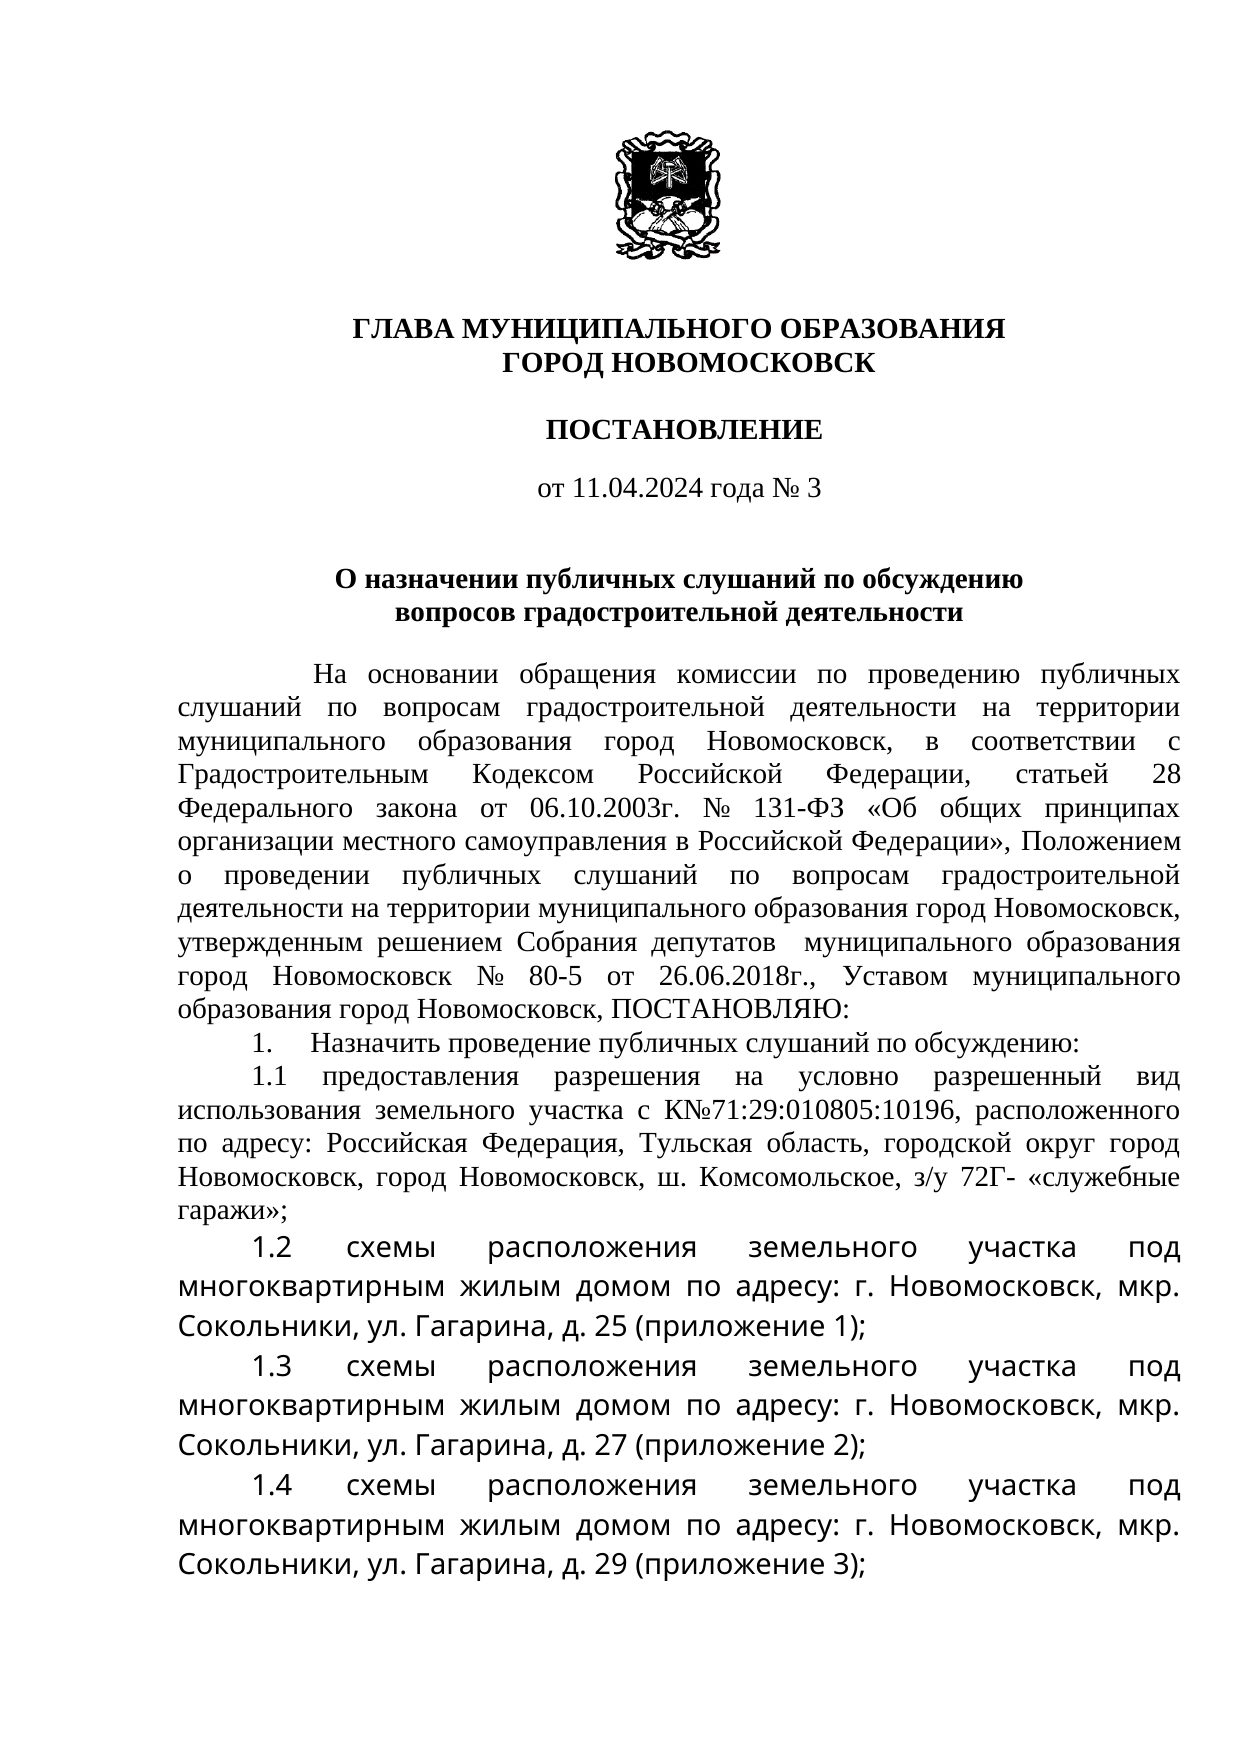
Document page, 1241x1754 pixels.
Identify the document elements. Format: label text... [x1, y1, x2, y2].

list схемы расположения земельного участка под многоквартирным жилым домом по адресу: г. Новомосковск, мкр. Сокольники, ул. Гагарина, д. 25 (приложение 1); [177, 1226, 1181, 1345]
text от 11.04.2024 года № 3 [177, 470, 1181, 503]
list схемы расположения земельного участка под многоквартирным жилым домом по адресу: г. Новомосковск, мкр. Сокольники, ул. Гагарина, д. 29 (приложение 3); [177, 1464, 1181, 1583]
text ПОСТАНОВЛЕНИЕ [177, 412, 1181, 446]
text О назначении публичных слушаний по обсуждению [177, 561, 1181, 594]
text ГЛАВА МУНИЦИПАЛЬНОГО ОБРАЗОВАНИЯ [177, 312, 1181, 345]
picture [607, 118, 736, 264]
text ГОРОД НОВОМОСКОВСК [177, 345, 1181, 379]
list схемы расположения земельного участка под многоквартирным жилым домом по адресу: г. Новомосковск, мкр. Сокольники, ул. Гагарина, д. 27 (приложение 2); [177, 1345, 1181, 1464]
list Назначить проведение публичных слушаний по обсуждению: [177, 1025, 1181, 1058]
text На основании обращения комиссии по проведению публичных слушаний по вопросам градостроительной деятельности на территории муниципального образования город Новомосковск, в соответствии с Градостроительным Кодексом Российской Федерации, статьей 28 Федерального закона от 06.10.2003г. № 131-ФЗ «Об общих принципах организации местного самоуправления в Российской Федерации», Положением о проведении публичных слушаний по вопросам градостроительной деятельности на территории муниципального образования город Новомосковск, утвержденным решением Собрания депутатов муниципального образования город Новомосковск № 80-5 от 26.06.2018г., Уставом муниципального образования город Новомосковск, ПОСТАНОВЛЯЮ: [177, 656, 1181, 1025]
text вопросов градостроительной деятельности [177, 594, 1181, 628]
list 1.1 предоставления разрешения на условно разрешенный вид использования земельного участка с К№71:29:010805:10196, расположенного по адресу: Российская Федерация, Тульская область, городской округ город Новомосковск, город Новомосковск, ш. Комсомольское, з/у 72Г- «служебные гаражи»; [177, 1058, 1181, 1226]
